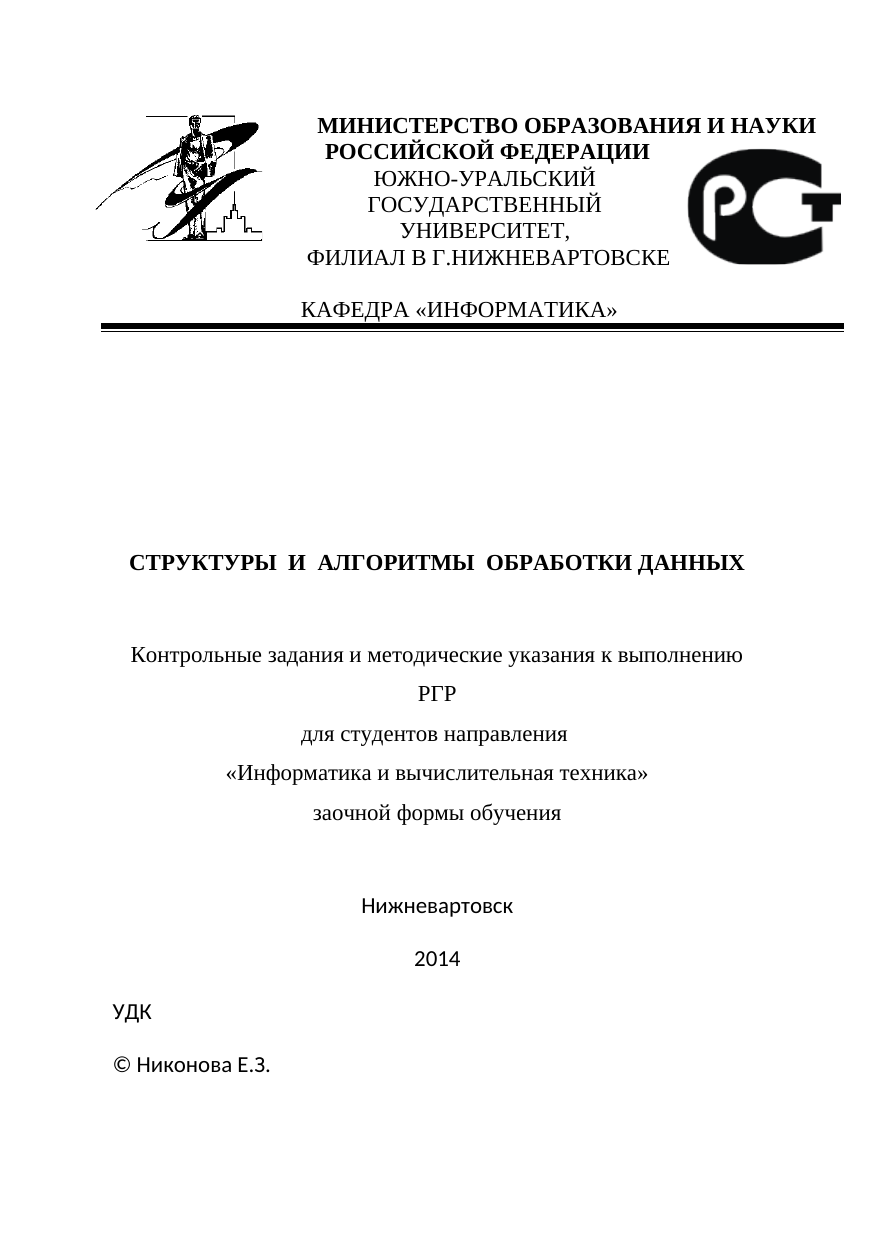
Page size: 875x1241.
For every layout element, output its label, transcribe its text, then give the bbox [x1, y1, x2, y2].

text СТРУКТУРЫ И АЛГОРИТМЫ ОБРАБОТКИ ДАННЫХ [112, 548, 762, 575]
text © Никонова Е.З. [112, 1051, 762, 1078]
table_header [101, 112, 289, 323]
text Контрольные задания и методические указания к выполнению [112, 641, 762, 667]
text 2014 [112, 944, 762, 972]
text РГР [112, 681, 762, 707]
table_header МИНИСТЕРСТВО ОБРАЗОВАНИЯ И НАУКИ РОССИЙСКОЙ ФЕДЕРАЦИИ ЮЖНО-УРАЛЬСКИЙ ГОСУДАРСТВЕННЫЙ УНИВЕРСИТЕТ, ФИЛИАЛ В Г.НИЖНЕВАРТОВСКЕ КАФЕДРА «ИНФОРМАТИКА» [289, 112, 844, 323]
text заочной формы обучения [112, 799, 762, 825]
picture [93, 112, 101, 241]
picture [687, 148, 841, 265]
text для студентов направления «Информатика и вычислительная техника» [112, 720, 762, 786]
text УДК [112, 997, 762, 1026]
text Нижневартовск [112, 891, 762, 919]
